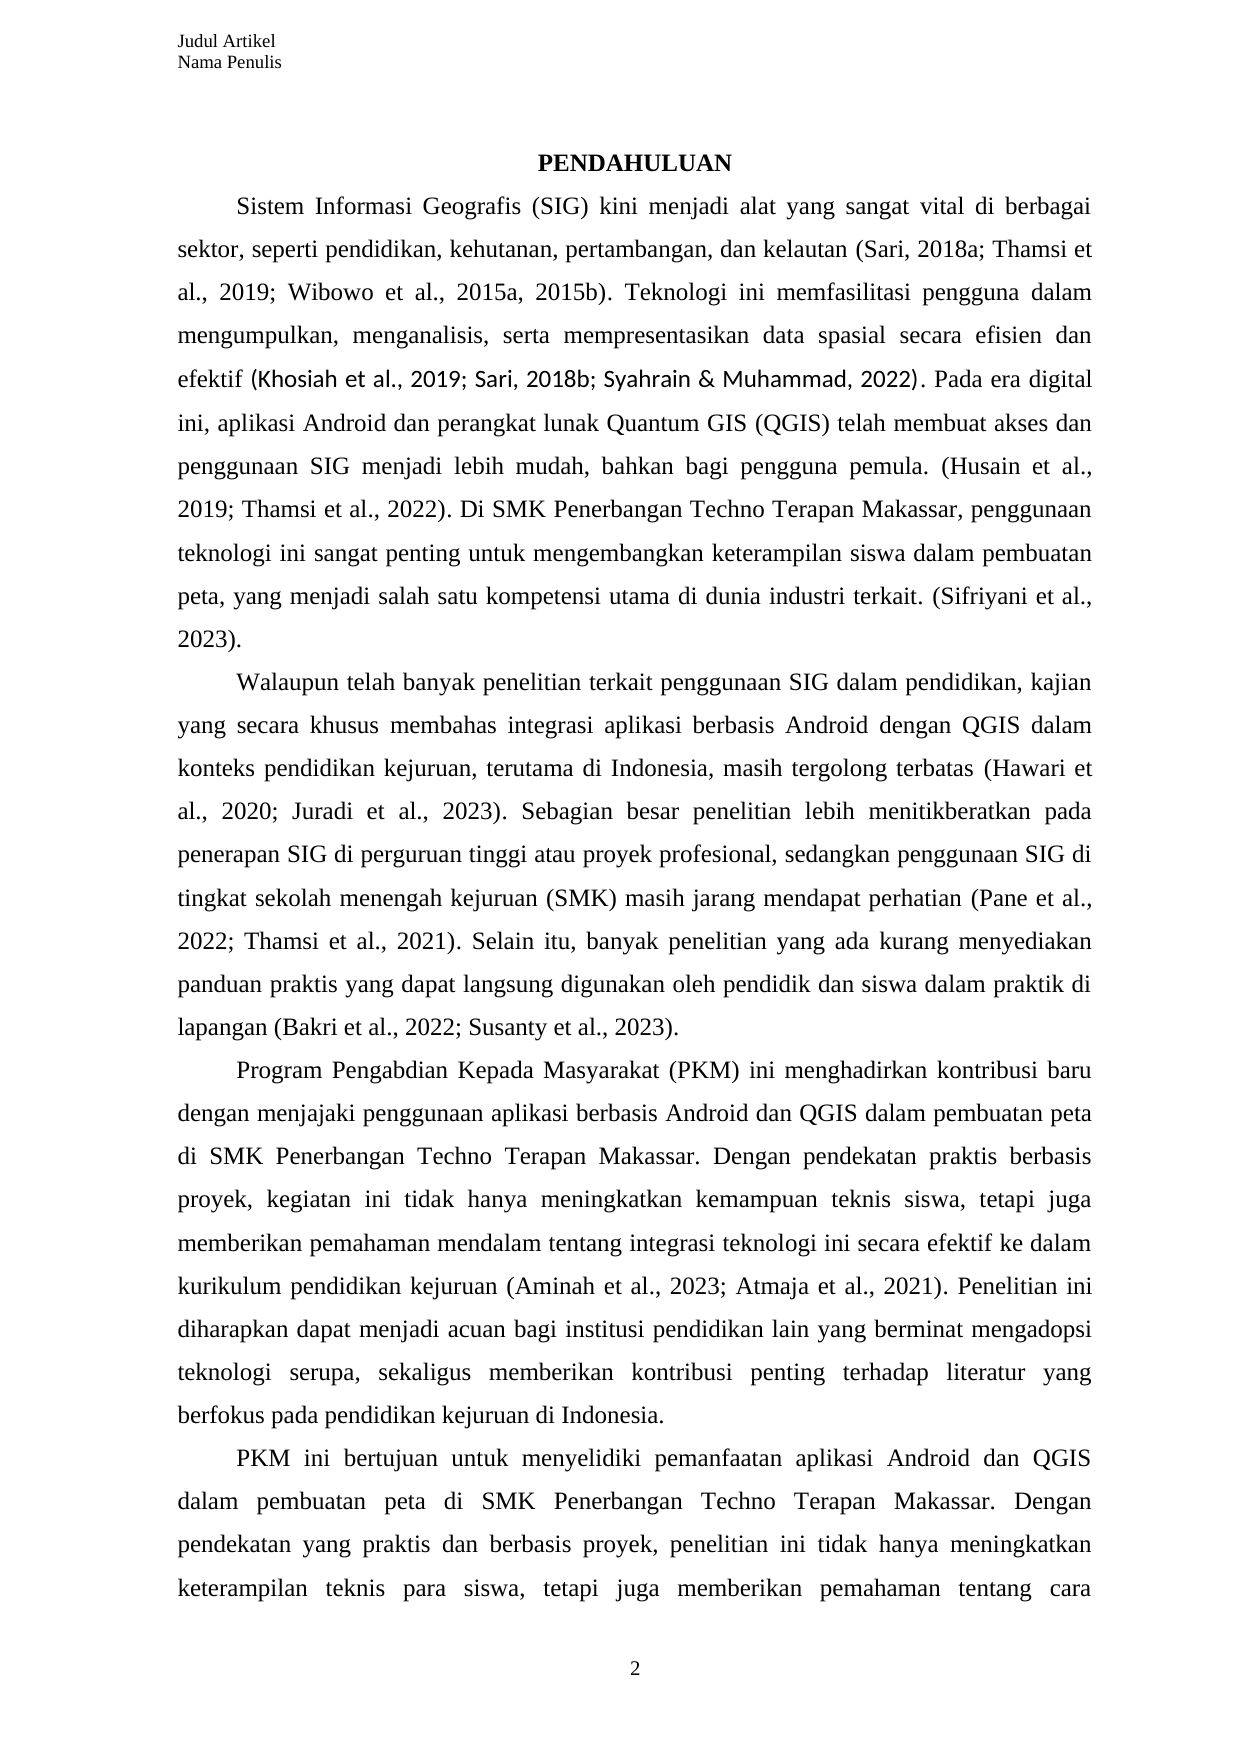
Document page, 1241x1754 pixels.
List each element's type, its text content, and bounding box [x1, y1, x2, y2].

text Program Pengabdian Kepada Masyarakat (PKM) ini menghadirkan kontribusi baru dengan menjajaki penggunaan aplikasi berbasis Android dan QGIS dalam pembuatan peta di SMK Penerbangan Techno Terapan Makassar. Dengan pendekatan praktis berbasis proyek, kegiatan ini tidak hanya meningkatkan kemampuan teknis siswa, tetapi juga memberikan pemahaman mendalam tentang integrasi teknologi ini secara efektif ke dalam kurikulum pendidikan kejuruan . Penelitian ini diharapkan dapat menjadi acuan bagi institusi pendidikan lain yang berminat mengadopsi teknologi serupa, sekaligus memberikan kontribusi penting terhadap literatur yang berfokus pada pendidikan kejuruan di Indonesia. [177, 1055, 1092, 1429]
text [177, 1443, 1092, 1601]
text Walaupun telah banyak penelitian terkait penggunaan SIG dalam pendidikan, kajian yang secara khusus membahas integrasi aplikasi berbasis Android dengan QGIS dalam konteks pendidikan kejuruan, terutama di Indonesia, masih tergolong terbatas . Sebagian besar penelitian lebih menitikberatkan pada penerapan SIG di perguruan tinggi atau proyek profesional, sedangkan penggunaan SIG di tingkat sekolah menengah kejuruan (SMK) masih jarang mendapat perhatian . Selain itu, banyak penelitian yang ada kurang menyediakan panduan praktis yang dapat langsung digunakan oleh pendidik dan siswa dalam praktik di lapangan . [177, 667, 1092, 1041]
text Sistem Informasi Geografis (SIG) kini menjadi alat yang sangat vital di berbagai sektor, seperti pendidikan, kehutanan, pertambangan, dan kelautan . Teknologi ini memfasilitasi pengguna dalam mengumpulkan, menganalisis, serta mempresentasikan data spasial secara efisien dan efektif . Pada era digital ini, aplikasi Android dan perangkat lunak Quantum GIS (QGIS) telah membuat akses dan penggunaan SIG menjadi lebih mudah, bahkan bagi pengguna pemula. . Di SMK Penerbangan Techno Terapan Makassar, penggunaan teknologi ini sangat penting untuk mengembangkan keterampilan siswa dalam pembuatan peta, yang menjadi salah satu kompetensi utama di dunia industri terkait. . [177, 191, 1092, 653]
text PENDAHULUAN [177, 148, 1092, 176]
